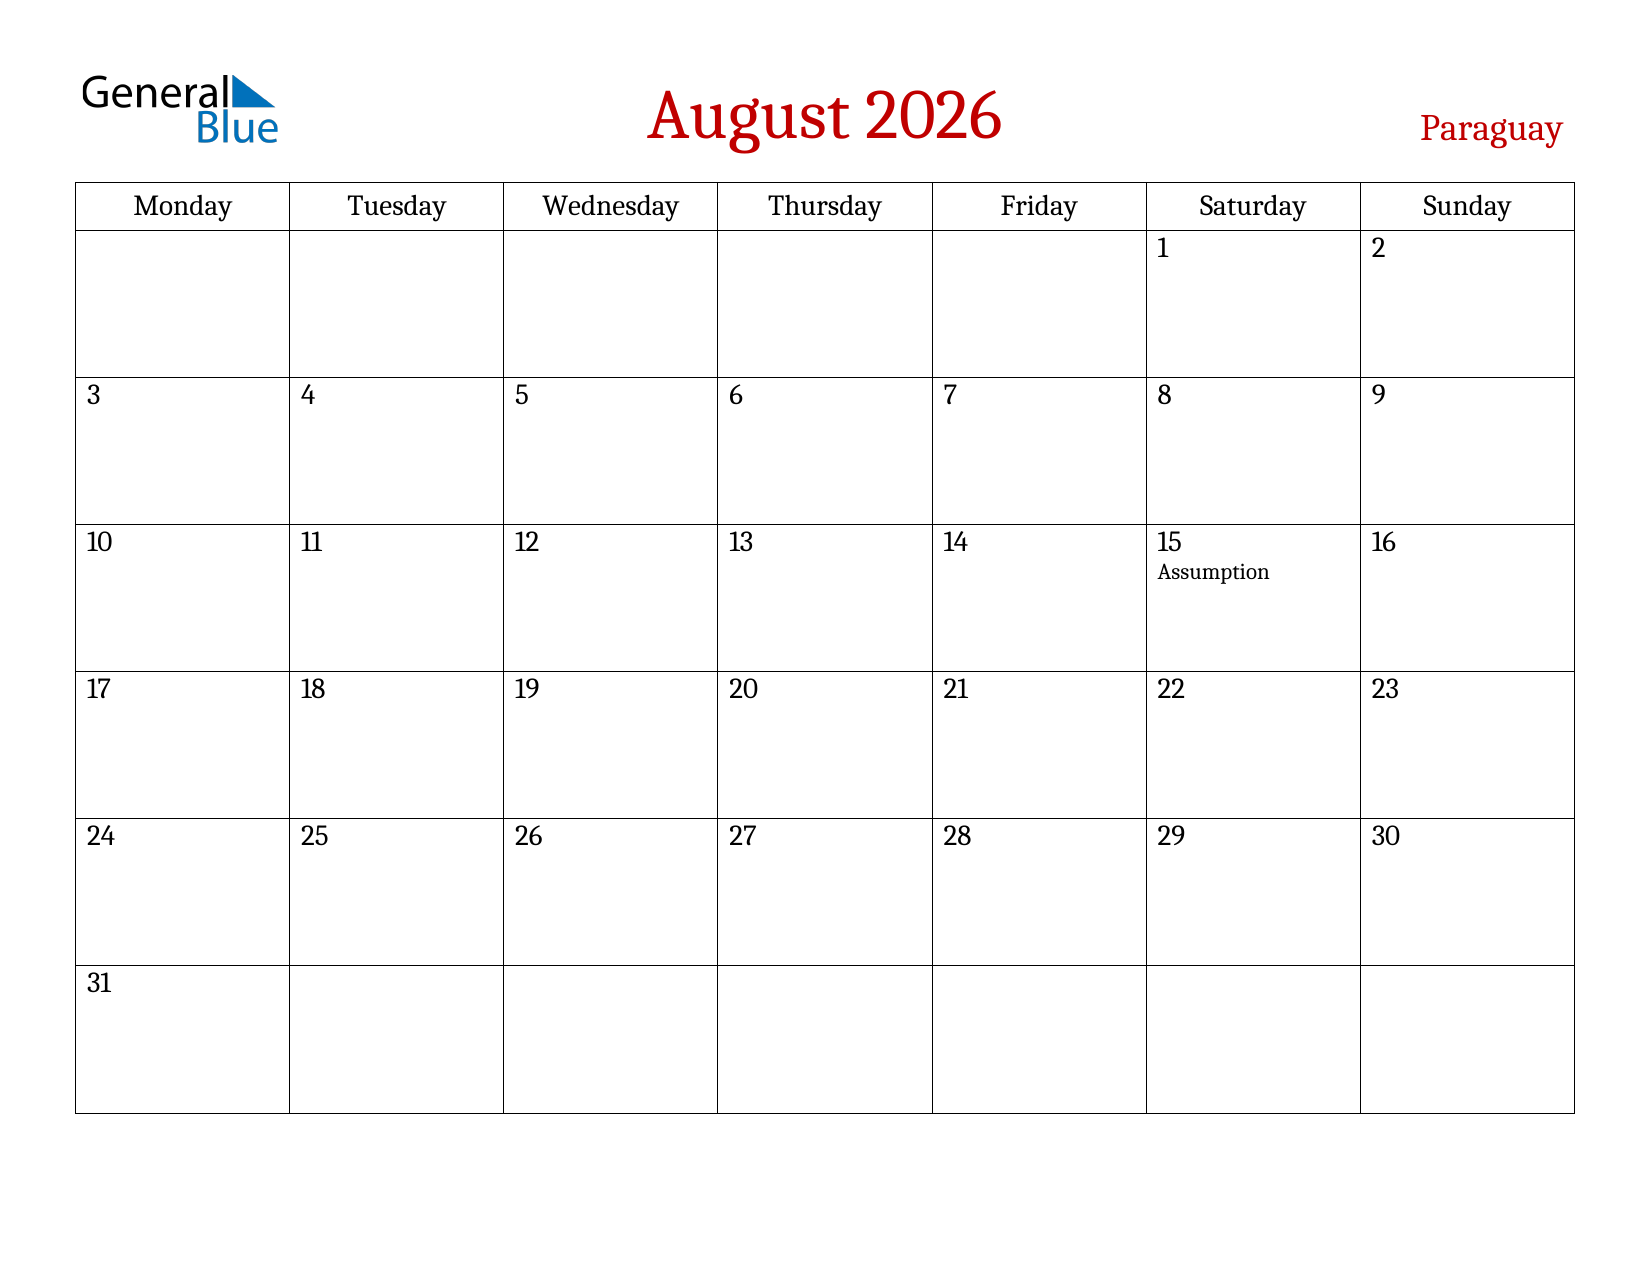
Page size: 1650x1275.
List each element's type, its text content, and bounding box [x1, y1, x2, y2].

table_cell Assumption [1147, 559, 1360, 671]
table_cell 3 [76, 378, 289, 412]
table_cell 10 [76, 525, 289, 559]
table_cell 24 [76, 819, 289, 853]
table_cell [76, 1000, 289, 1112]
table_cell [718, 559, 932, 671]
table_cell [1147, 265, 1360, 377]
table_cell [504, 853, 717, 965]
table_cell [1147, 966, 1360, 1000]
table_cell 22 [1147, 672, 1360, 706]
table_cell 1 [1147, 231, 1360, 264]
table_cell [718, 231, 932, 264]
table_cell 13 [718, 525, 932, 559]
table_header August 2026 [504, 75, 1146, 182]
table_cell 25 [290, 819, 503, 853]
table_cell [1361, 559, 1574, 671]
table_cell 9 [1361, 378, 1574, 412]
table_cell [290, 966, 503, 1000]
table_cell [718, 1000, 932, 1112]
table_cell 19 [504, 672, 717, 706]
table_cell 6 [718, 378, 932, 412]
table_cell [718, 412, 932, 524]
table_cell 26 [504, 819, 717, 853]
table_cell [933, 1000, 1146, 1112]
table_cell 31 [76, 966, 289, 1000]
table_cell 17 [76, 672, 289, 706]
table_cell 27 [718, 819, 932, 853]
table_cell [718, 265, 932, 377]
table_cell [290, 412, 503, 524]
table_cell [76, 706, 289, 818]
table_cell 5 [504, 378, 717, 412]
table_cell 20 [718, 672, 932, 706]
table_cell [933, 706, 1146, 818]
table_cell [1147, 853, 1360, 965]
table_cell 30 [1361, 819, 1574, 853]
table_header Paraguay [1146, 75, 1574, 182]
table_cell Tuesday [290, 183, 503, 230]
table_cell [76, 559, 289, 671]
table_cell [76, 265, 289, 377]
table_cell 2 [1361, 231, 1574, 264]
table_cell 14 [933, 525, 1146, 559]
table_cell 7 [933, 378, 1146, 412]
table_cell 11 [290, 525, 503, 559]
table_cell [1361, 966, 1574, 1000]
table_cell [290, 559, 503, 671]
table_cell [504, 412, 717, 524]
table_cell [933, 559, 1146, 671]
table_cell [1361, 265, 1574, 377]
table_cell [718, 853, 932, 965]
table_cell [504, 1000, 717, 1112]
table_cell [290, 853, 503, 965]
table_cell [1147, 706, 1360, 818]
table_cell [290, 265, 503, 377]
table_cell [504, 265, 717, 377]
table_cell [1361, 706, 1574, 818]
table_cell Friday [933, 183, 1146, 230]
table_cell Wednesday [504, 183, 717, 230]
table_cell [1361, 853, 1574, 965]
table_cell [504, 231, 717, 264]
table_cell [933, 412, 1146, 524]
table_cell [1361, 412, 1574, 524]
table_cell [1147, 1000, 1360, 1112]
table_header [76, 75, 503, 182]
table_cell Saturday [1147, 183, 1360, 230]
table_cell [933, 231, 1146, 264]
table_cell 18 [290, 672, 503, 706]
table_cell [933, 853, 1146, 965]
table_cell 8 [1147, 378, 1360, 412]
table_cell [933, 265, 1146, 377]
table_cell 4 [290, 378, 503, 412]
table_cell [290, 231, 503, 264]
table_cell 28 [933, 819, 1146, 853]
picture [82, 75, 278, 143]
table_cell Thursday [718, 183, 932, 230]
table_cell 23 [1361, 672, 1574, 706]
table_cell [290, 1000, 503, 1112]
table_cell [718, 966, 932, 1000]
table_cell Monday [76, 183, 289, 230]
table_cell 29 [1147, 819, 1360, 853]
table_cell [718, 706, 932, 818]
table_cell [76, 853, 289, 965]
table_cell 16 [1361, 525, 1574, 559]
table_cell 12 [504, 525, 717, 559]
table_cell [933, 966, 1146, 1000]
table_cell [1361, 1000, 1574, 1112]
table_cell Sunday [1361, 183, 1574, 230]
table_cell [504, 706, 717, 818]
table_cell 21 [933, 672, 1146, 706]
table_cell [76, 231, 289, 264]
table_cell [504, 966, 717, 1000]
table_cell 15 [1147, 525, 1360, 559]
table_cell [1147, 412, 1360, 524]
table_cell [290, 706, 503, 818]
table_cell [504, 559, 717, 671]
table_cell [76, 412, 289, 524]
